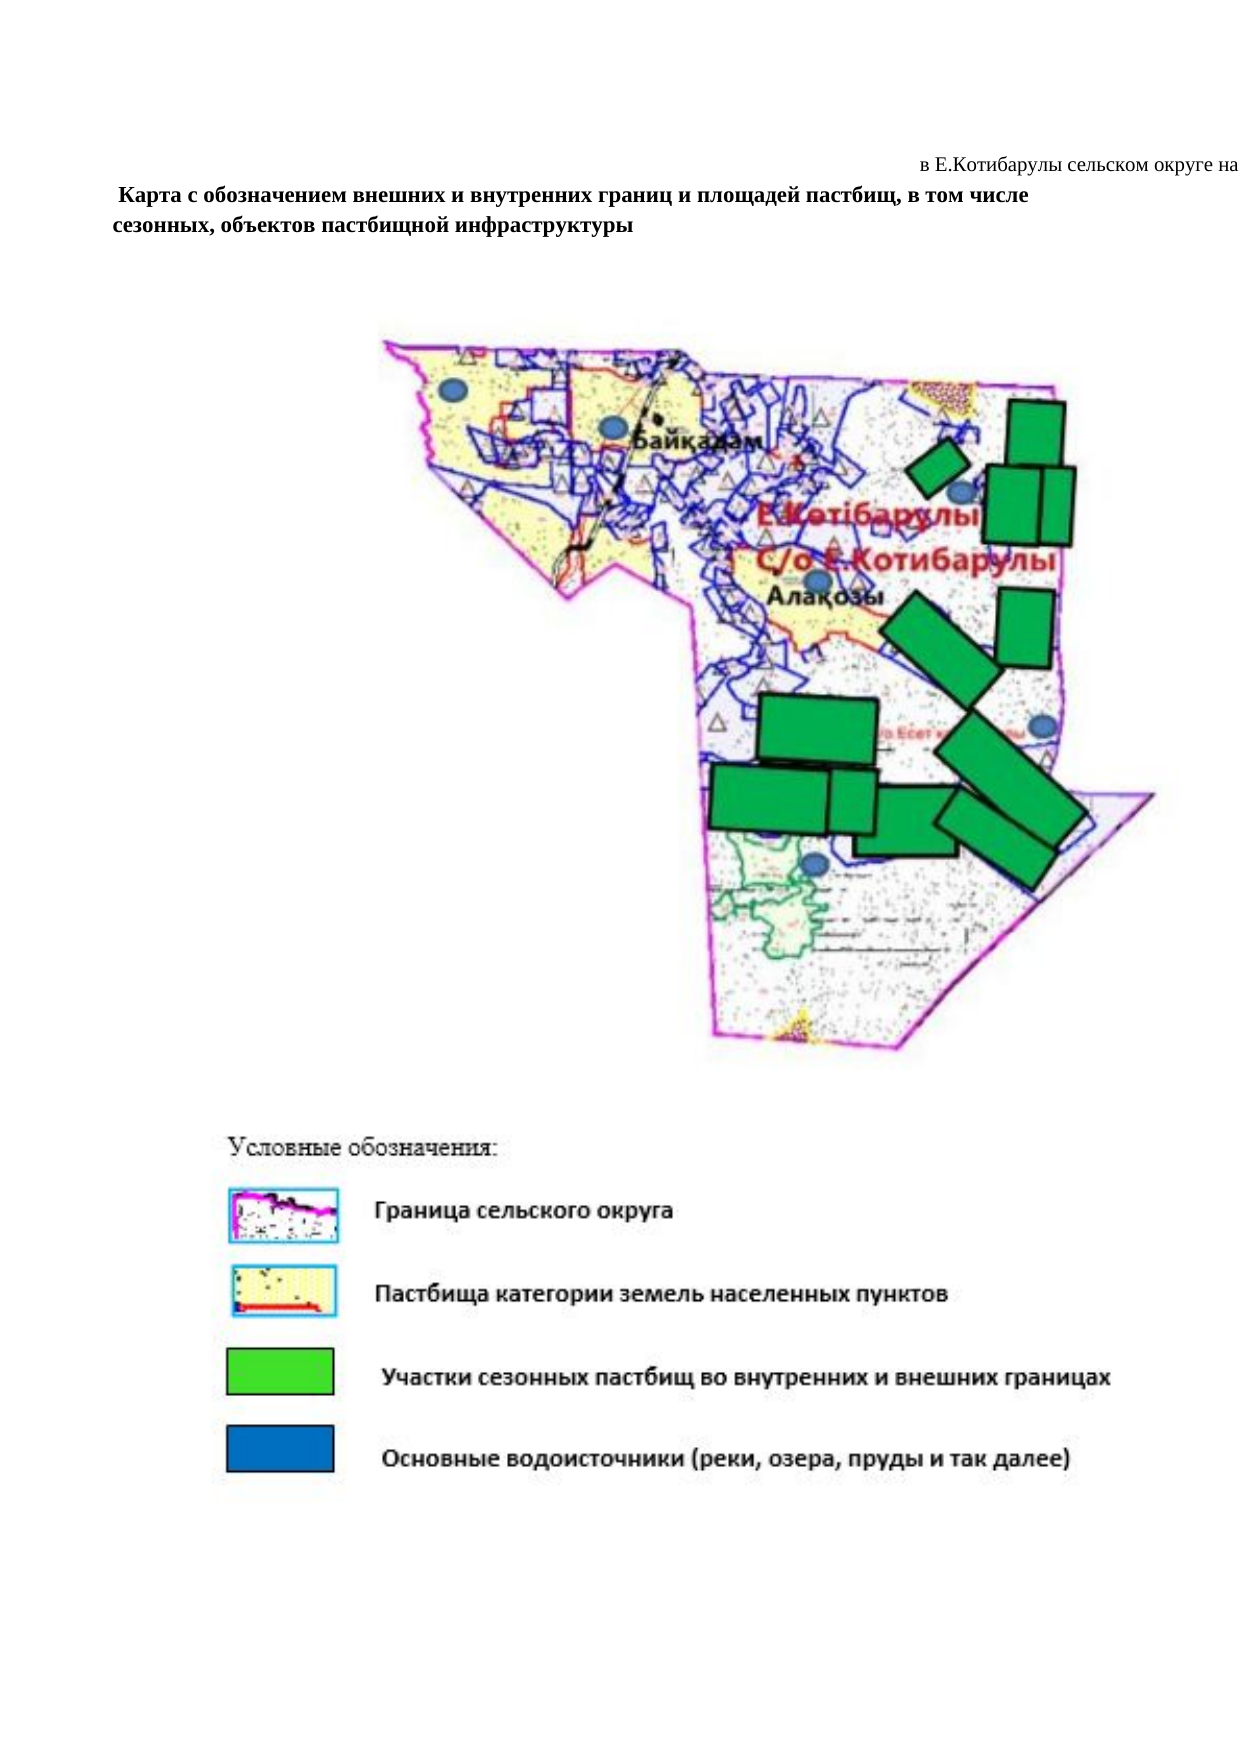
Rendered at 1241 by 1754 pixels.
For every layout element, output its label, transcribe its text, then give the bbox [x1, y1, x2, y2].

text Карта с обозначением внешних и внутренних границ и площадей пастбищ, в том числе сезонных, объектов пастбищной инфраструктуры [112, 181, 1128, 238]
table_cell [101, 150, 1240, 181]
picture [112, 301, 1241, 1542]
